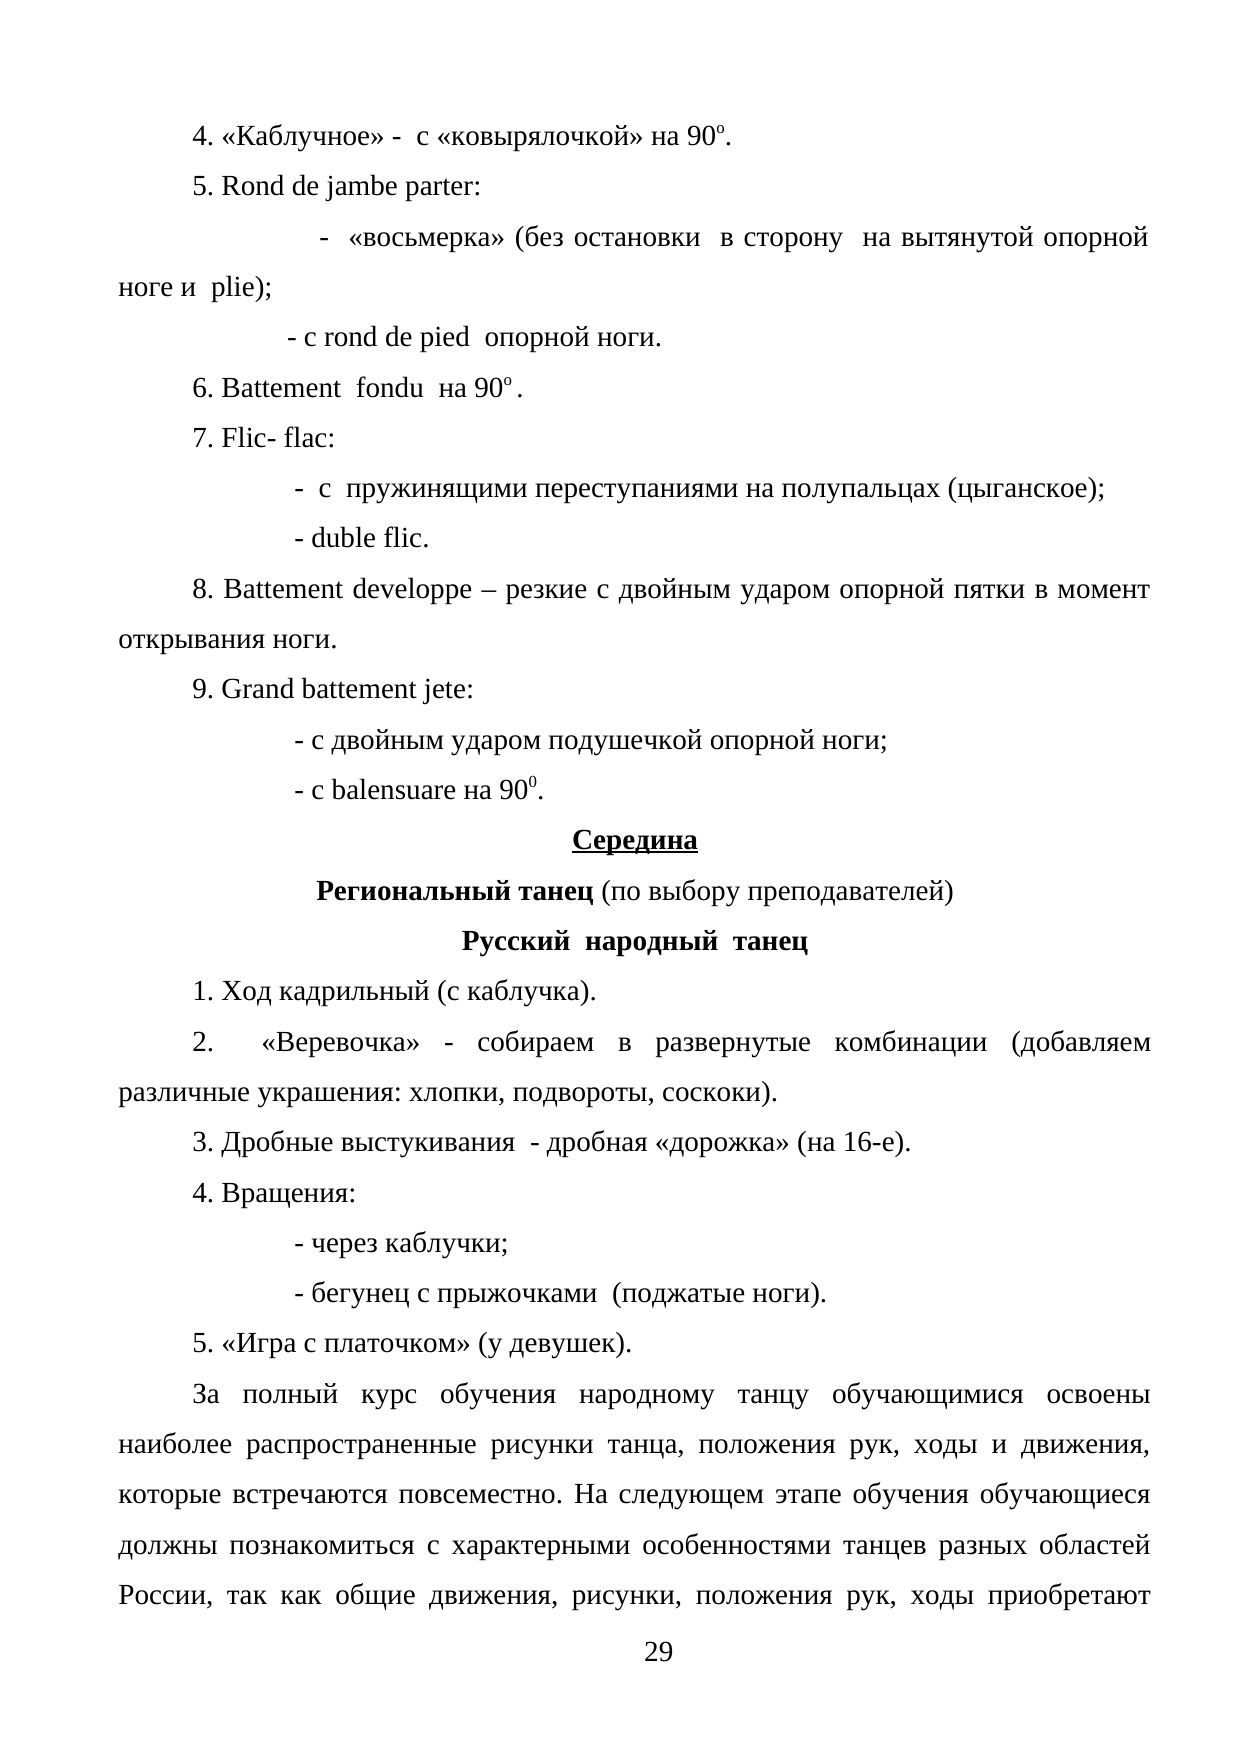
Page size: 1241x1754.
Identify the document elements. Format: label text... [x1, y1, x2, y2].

text 4. Вращения: [118, 1175, 1152, 1208]
text - duble flic. [118, 521, 1152, 554]
text 7. Flic- flac: [118, 420, 1152, 453]
text 9. Grand battement jete: [118, 672, 1152, 705]
text 8. Вattement developpe – резкие с двойным ударом опорной пятки в момент открывания ноги. [118, 571, 1152, 655]
text - с balensuare на 900. [118, 772, 1152, 806]
text 6. Вattement fondu на 90о . [118, 370, 1152, 403]
text 3. Дробные выстукивания - дробная «дорожка» (на 16-е). [118, 1124, 1152, 1158]
text - с двойным ударом подушечкой опорной ноги; [118, 722, 1152, 755]
text Середина [118, 822, 1152, 856]
text - с пружинящими переступаниями на полупальцах (цыганское); [118, 470, 1152, 504]
text 1. Ход кадрильный (с каблучка). [118, 973, 1152, 1007]
text 5. Rond de jambe parter: [118, 168, 1152, 202]
text - «восьмерка» (без остановки в сторону на вытянутой опорной ноге и plie); [118, 219, 1152, 303]
text 5. «Игра с платочком» (у девушек). [118, 1326, 1152, 1359]
text 4. «Каблучное» - с «ковырялочкой» на 90о. [118, 118, 1152, 152]
text Русский народный танец [118, 923, 1152, 957]
text 2. «Веревочка» - собираем в развернутые комбинации (добавляем различные украшения: хлопки, подвороты, соскоки). [118, 1024, 1152, 1108]
text - через каблучки; [118, 1225, 1152, 1258]
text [118, 1376, 1152, 1611]
text - с rond de pied опорной ноги. [118, 319, 1152, 353]
text - бегунец с прыжочками (поджатые ноги). [118, 1275, 1152, 1309]
text Региональный танец (по выбору преподавателей) [118, 873, 1152, 906]
